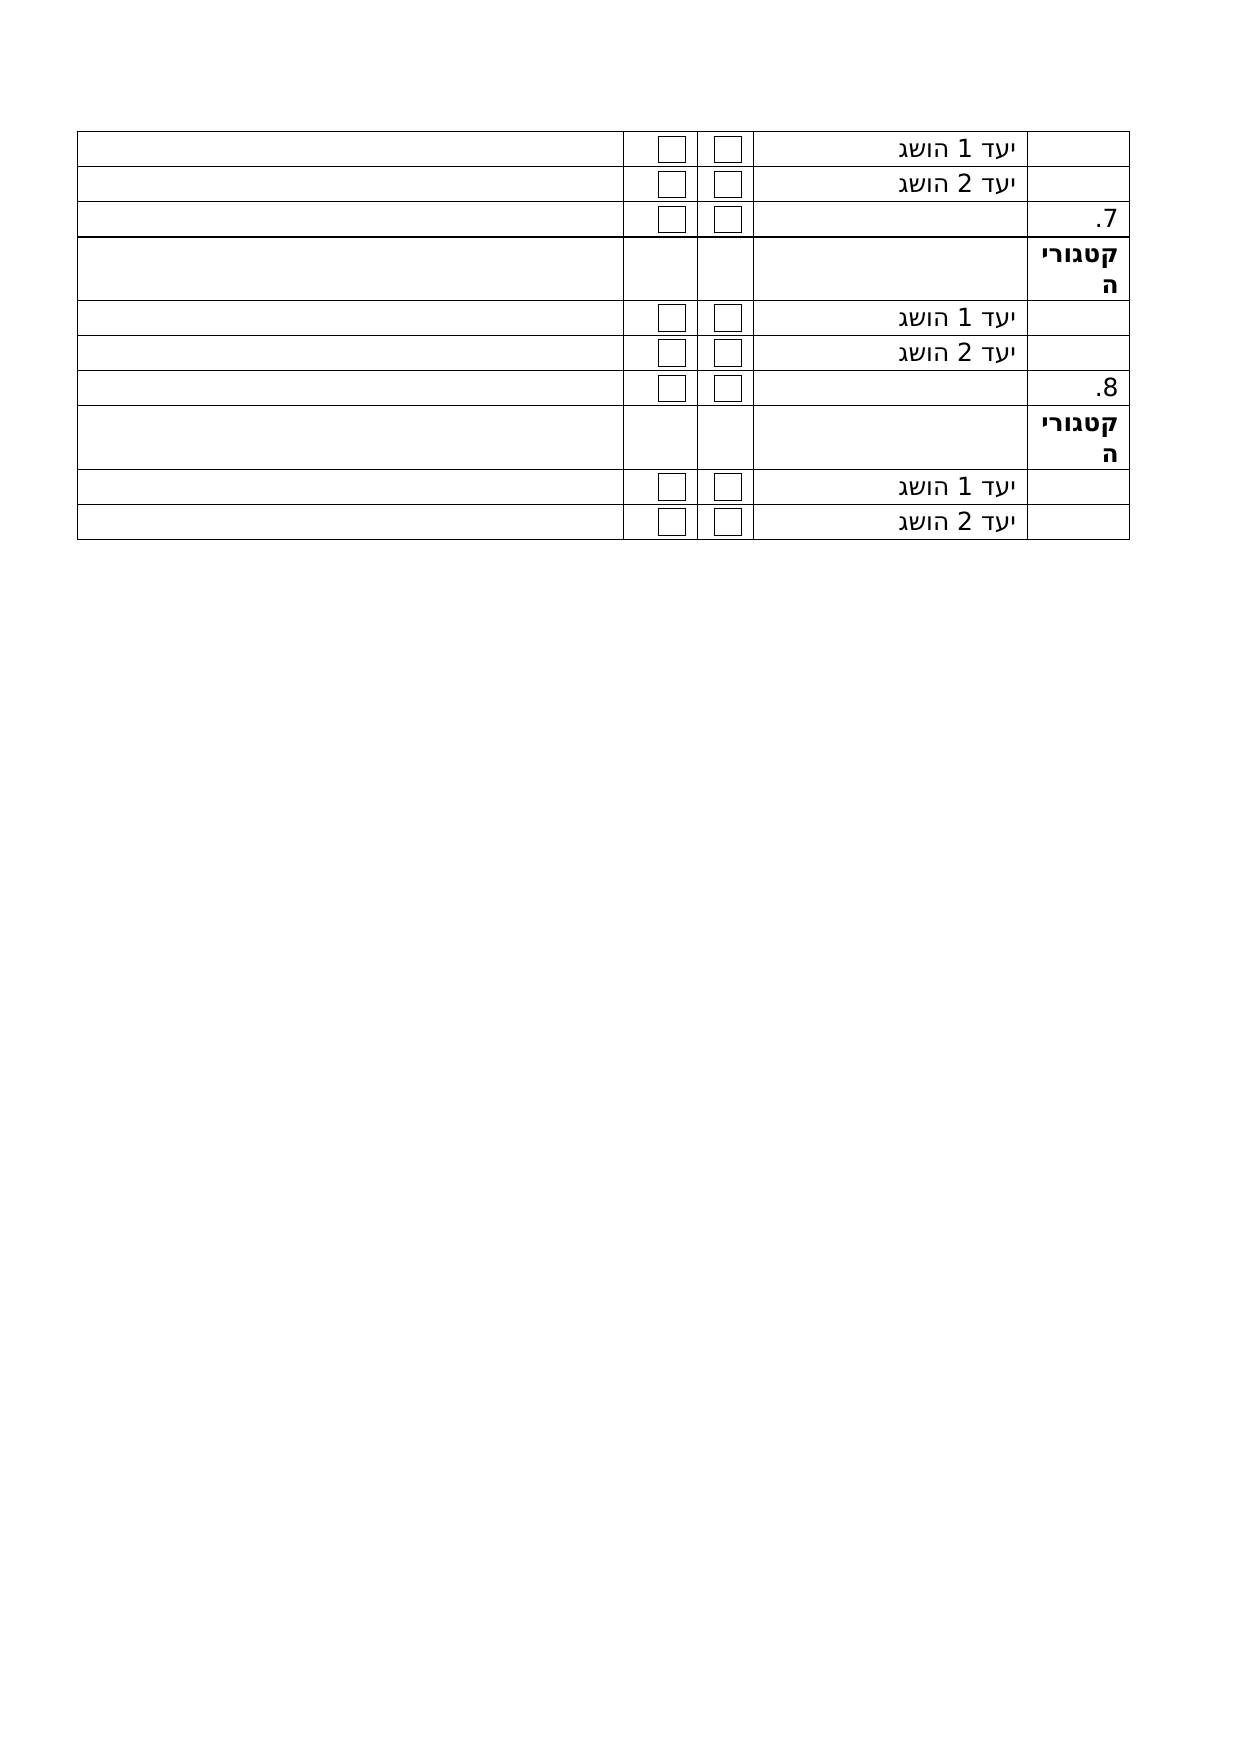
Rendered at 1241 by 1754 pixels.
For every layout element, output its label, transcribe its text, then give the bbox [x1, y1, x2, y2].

table_cell [698, 202, 753, 236]
table_cell 7. [1028, 202, 1129, 236]
table_cell יעד 2 הושג [754, 336, 1027, 370]
table_cell [624, 301, 697, 335]
table_cell [78, 167, 623, 201]
table_cell [624, 470, 697, 504]
table_cell [1028, 167, 1129, 201]
table_cell [624, 505, 697, 539]
table_cell יעד 1 הושג [754, 132, 1027, 166]
table_cell [698, 505, 753, 539]
table_cell [1028, 336, 1129, 370]
table_cell [78, 202, 623, 236]
table_cell [624, 371, 697, 405]
table_cell [698, 406, 753, 469]
table_cell [78, 406, 623, 469]
table_cell [1028, 301, 1129, 335]
table_cell [698, 132, 753, 166]
table_cell [78, 470, 623, 504]
table_cell [78, 238, 623, 300]
table_cell [698, 371, 753, 405]
table_cell [698, 167, 753, 201]
table_cell [698, 238, 753, 300]
table_cell [624, 336, 697, 370]
table_cell קטגוריה [1028, 238, 1129, 300]
table_cell [1028, 505, 1129, 539]
table_cell [624, 167, 697, 201]
table_cell [624, 238, 697, 300]
table_cell יעד 2 הושג [754, 505, 1027, 539]
table_cell קטגוריה [1028, 406, 1129, 469]
table_cell [78, 371, 623, 405]
table_cell [754, 371, 1027, 405]
table_cell [624, 406, 697, 469]
table_cell [78, 301, 623, 335]
table_cell 8. [1028, 371, 1129, 405]
table_cell [78, 336, 623, 370]
table_cell [754, 202, 1027, 236]
table_cell [754, 406, 1027, 469]
table_cell יעד 1 הושג [754, 470, 1027, 504]
table_cell [1028, 132, 1129, 166]
table_cell [698, 301, 753, 335]
table_cell [698, 470, 753, 504]
table_cell [754, 238, 1027, 300]
table_cell [624, 202, 697, 236]
table_cell [624, 132, 697, 166]
table_cell [698, 336, 753, 370]
table_cell יעד 1 הושג [754, 301, 1027, 335]
table_cell [78, 505, 623, 539]
table_cell [78, 132, 623, 166]
table_cell יעד 2 הושג [754, 167, 1027, 201]
table_cell [1028, 470, 1129, 504]
